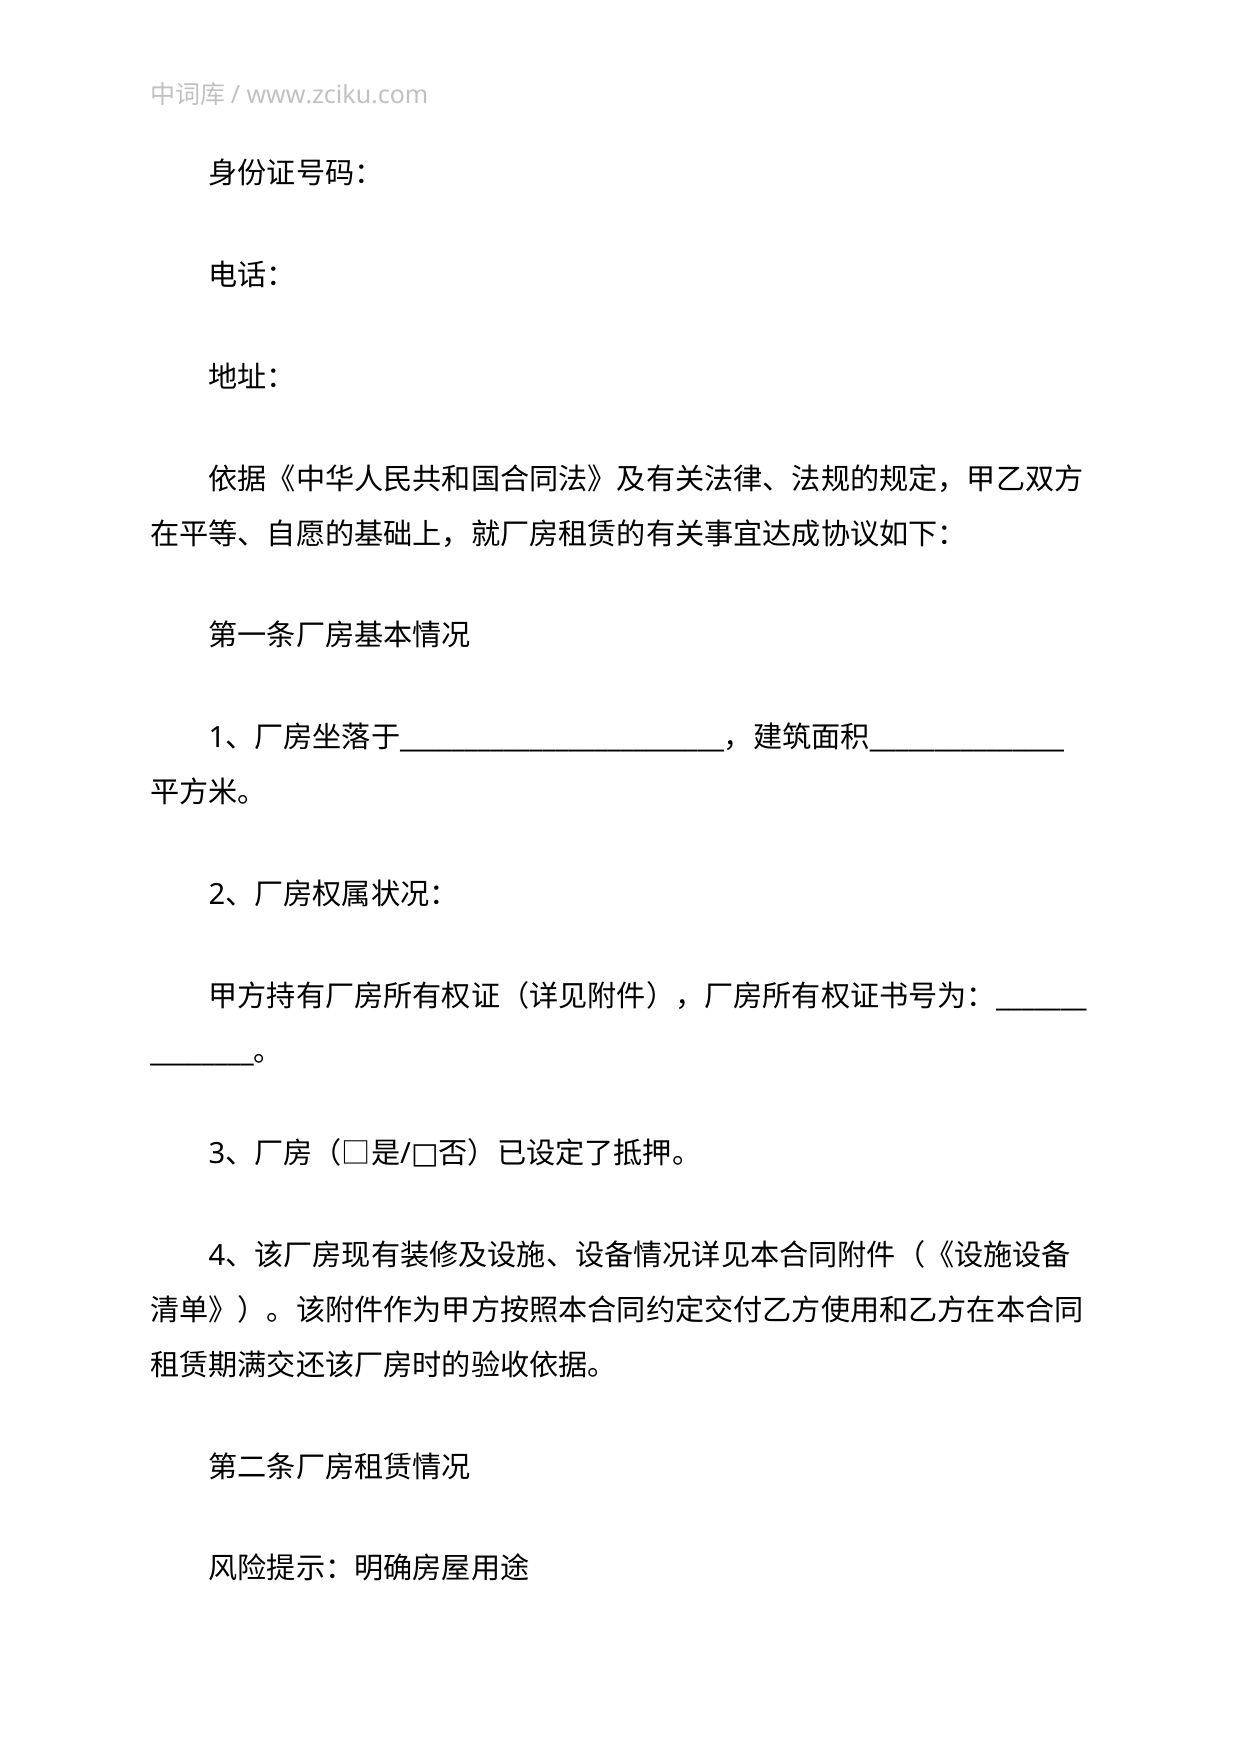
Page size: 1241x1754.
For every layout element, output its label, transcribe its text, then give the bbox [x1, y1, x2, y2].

text 依据《中华人民共和国合同法》及有关法律、法规的规定，甲乙双方在平等、自愿的基础上，就厂房租赁的有关事宜达成协议如下： [150, 455, 1090, 552]
text 身份证号码： [150, 150, 1090, 192]
text 1、厂房坐落于_________________________，建筑面积_______________平方米。 [150, 714, 1090, 811]
text 3、厂房（□是/□否）已设定了抵押。 [150, 1129, 1090, 1172]
text 第一条厂房基本情况 [150, 612, 1090, 654]
text 甲方持有厂房所有权证（详见附件），厂房所有权证书号为：_______________。 [150, 972, 1090, 1070]
text 4、该厂房现有装修及设施、设备情况详见本合同附件（《设施设备清单》）。该附件作为甲方按照本合同约定交付乙方使用和乙方在本合同租赁期满交还该厂房时的验收依据。 [150, 1231, 1090, 1384]
text 第二条厂房租赁情况 [150, 1443, 1090, 1485]
text 地址： [150, 353, 1090, 396]
text 2、厂房权属状况： [150, 871, 1090, 913]
text 风险提示：明确房屋用途 [150, 1545, 1090, 1587]
text 电话： [150, 252, 1090, 294]
